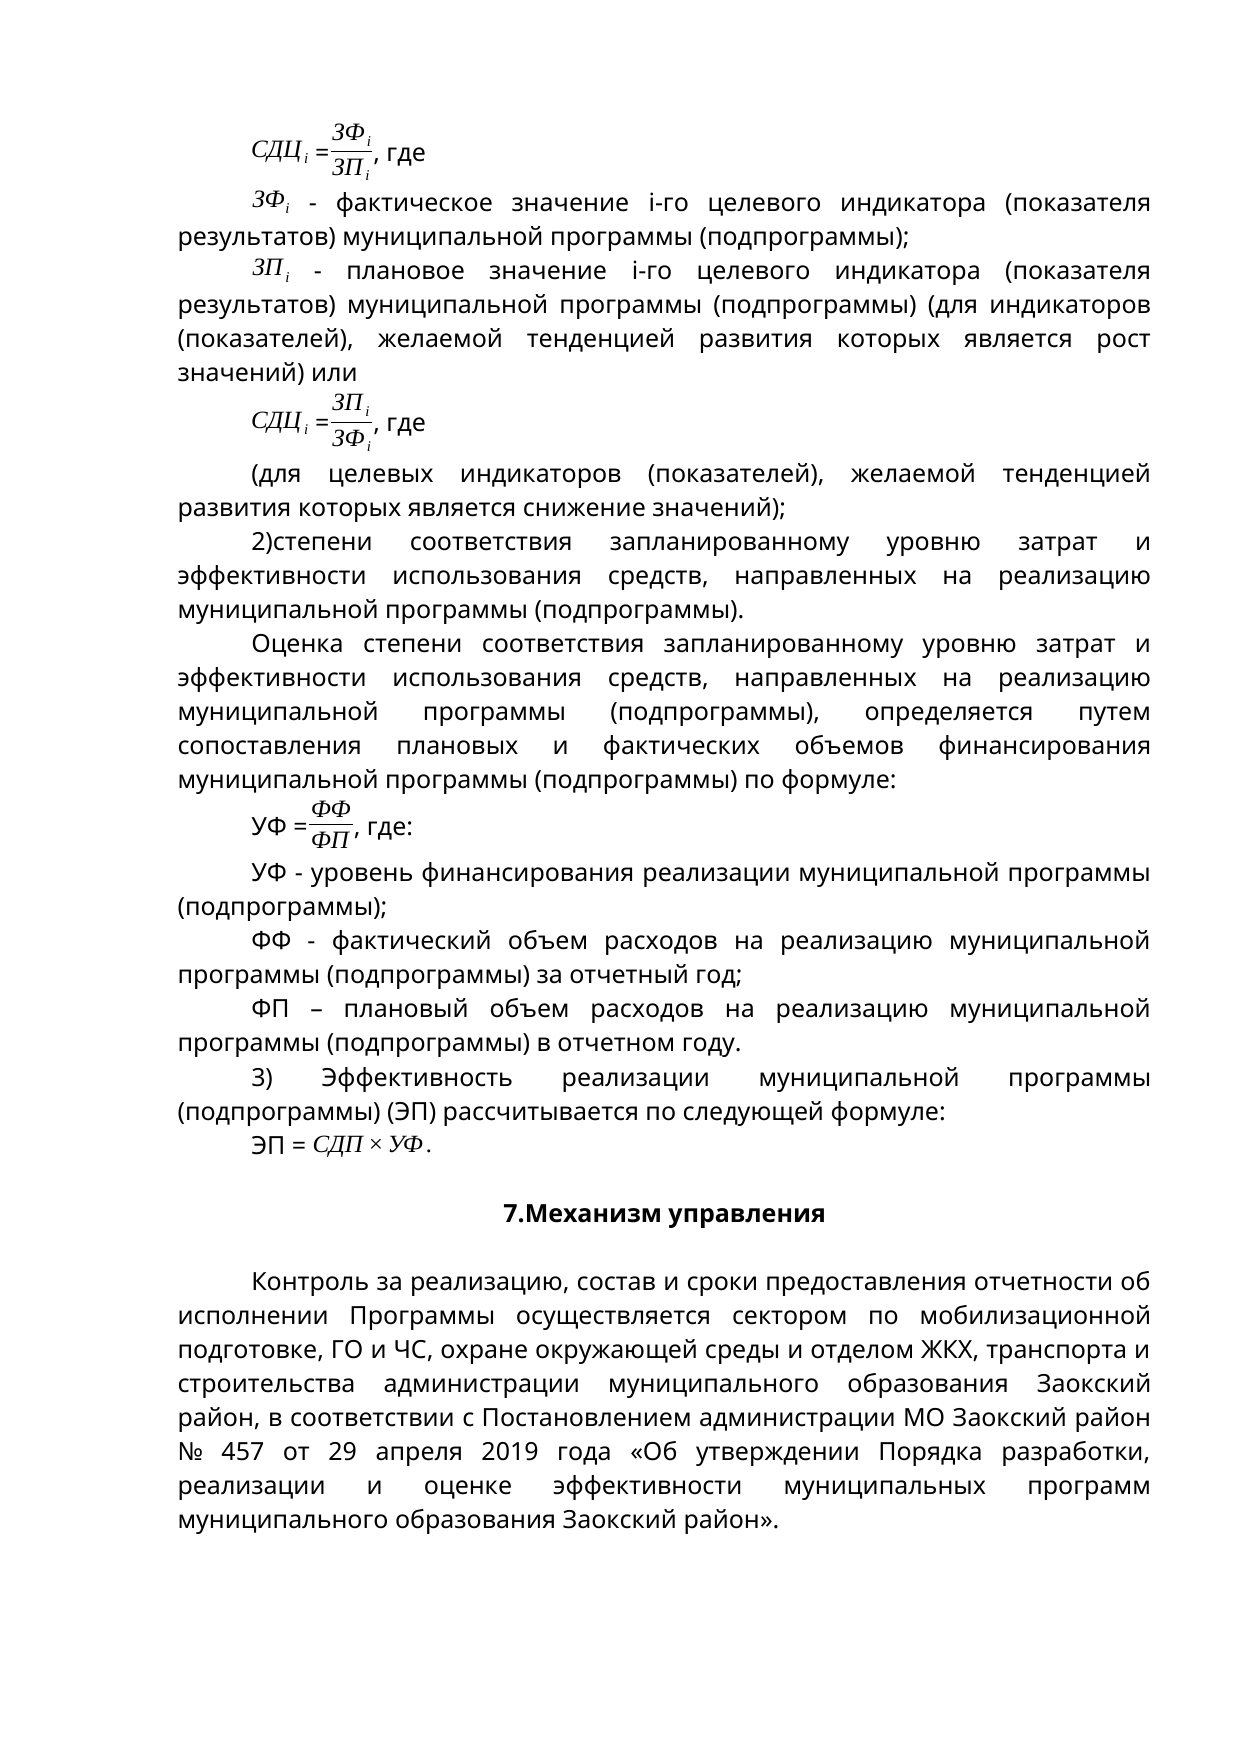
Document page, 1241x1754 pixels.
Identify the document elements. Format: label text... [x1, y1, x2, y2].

text Контроль за реализацию, состав и сроки предоставления отчетности об исполнении Программы осуществляется сектором по мобилизационной подготовке, ГО и ЧС, охране окружающей среды и отделом ЖКХ, транспорта и строительства администрации муниципального образования Заокский район, в соответствии с Постановлением администрации МО Заокский район № 457 от 29 апреля 2019 года «Об утверждении Порядка разработки, реализации и оценке эффективности муниципальных программ муниципального образования Заокский район». [177, 1263, 1152, 1536]
text - фактическое значение i-го целевого индикатора (показателя результатов) муниципальной программы (подпрограммы); [177, 184, 1152, 253]
text УФ - уровень финансирования реализации муниципальной программы (подпрограммы); [177, 855, 1152, 923]
text ЭП = [177, 1127, 1152, 1161]
text 2)степени соответствия запланированному уровню затрат и эффективности использования средств, направленных на реализацию муниципальной программы (подпрограммы). [177, 523, 1152, 626]
text ФП – плановый объем расходов на реализацию муниципальной программы (подпрограммы) в отчетном году. [177, 991, 1152, 1059]
text УФ =, где: [177, 796, 1152, 855]
text =, где [177, 118, 1152, 184]
text - плановое значение i-го целевого индикатора (показателя результатов) муниципальной программы (подпрограммы) (для индикаторов (показателей), желаемой тенденцией развития которых является рост значений) или [177, 253, 1152, 389]
text Оценка степени соответствия запланированному уровню затрат и эффективности использования средств, направленных на реализацию муниципальной программы (подпрограммы), определяется путем сопоставления плановых и фактических объемов финансирования муниципальной программы (подпрограммы) по формуле: [177, 626, 1152, 796]
text 3) Эффективность реализации муниципальной программы (подпрограммы) (ЭП) рассчитывается по следующей формуле: [177, 1059, 1152, 1127]
text =, где [177, 389, 1152, 455]
text ФФ - фактический объем расходов на реализацию муниципальной программы (подпрограммы) за отчетный год; [177, 923, 1152, 991]
text 7.Механизм управления [177, 1195, 1152, 1229]
text (для целевых индикаторов (показателей), желаемой тенденцией развития которых является снижение значений); [177, 455, 1152, 523]
